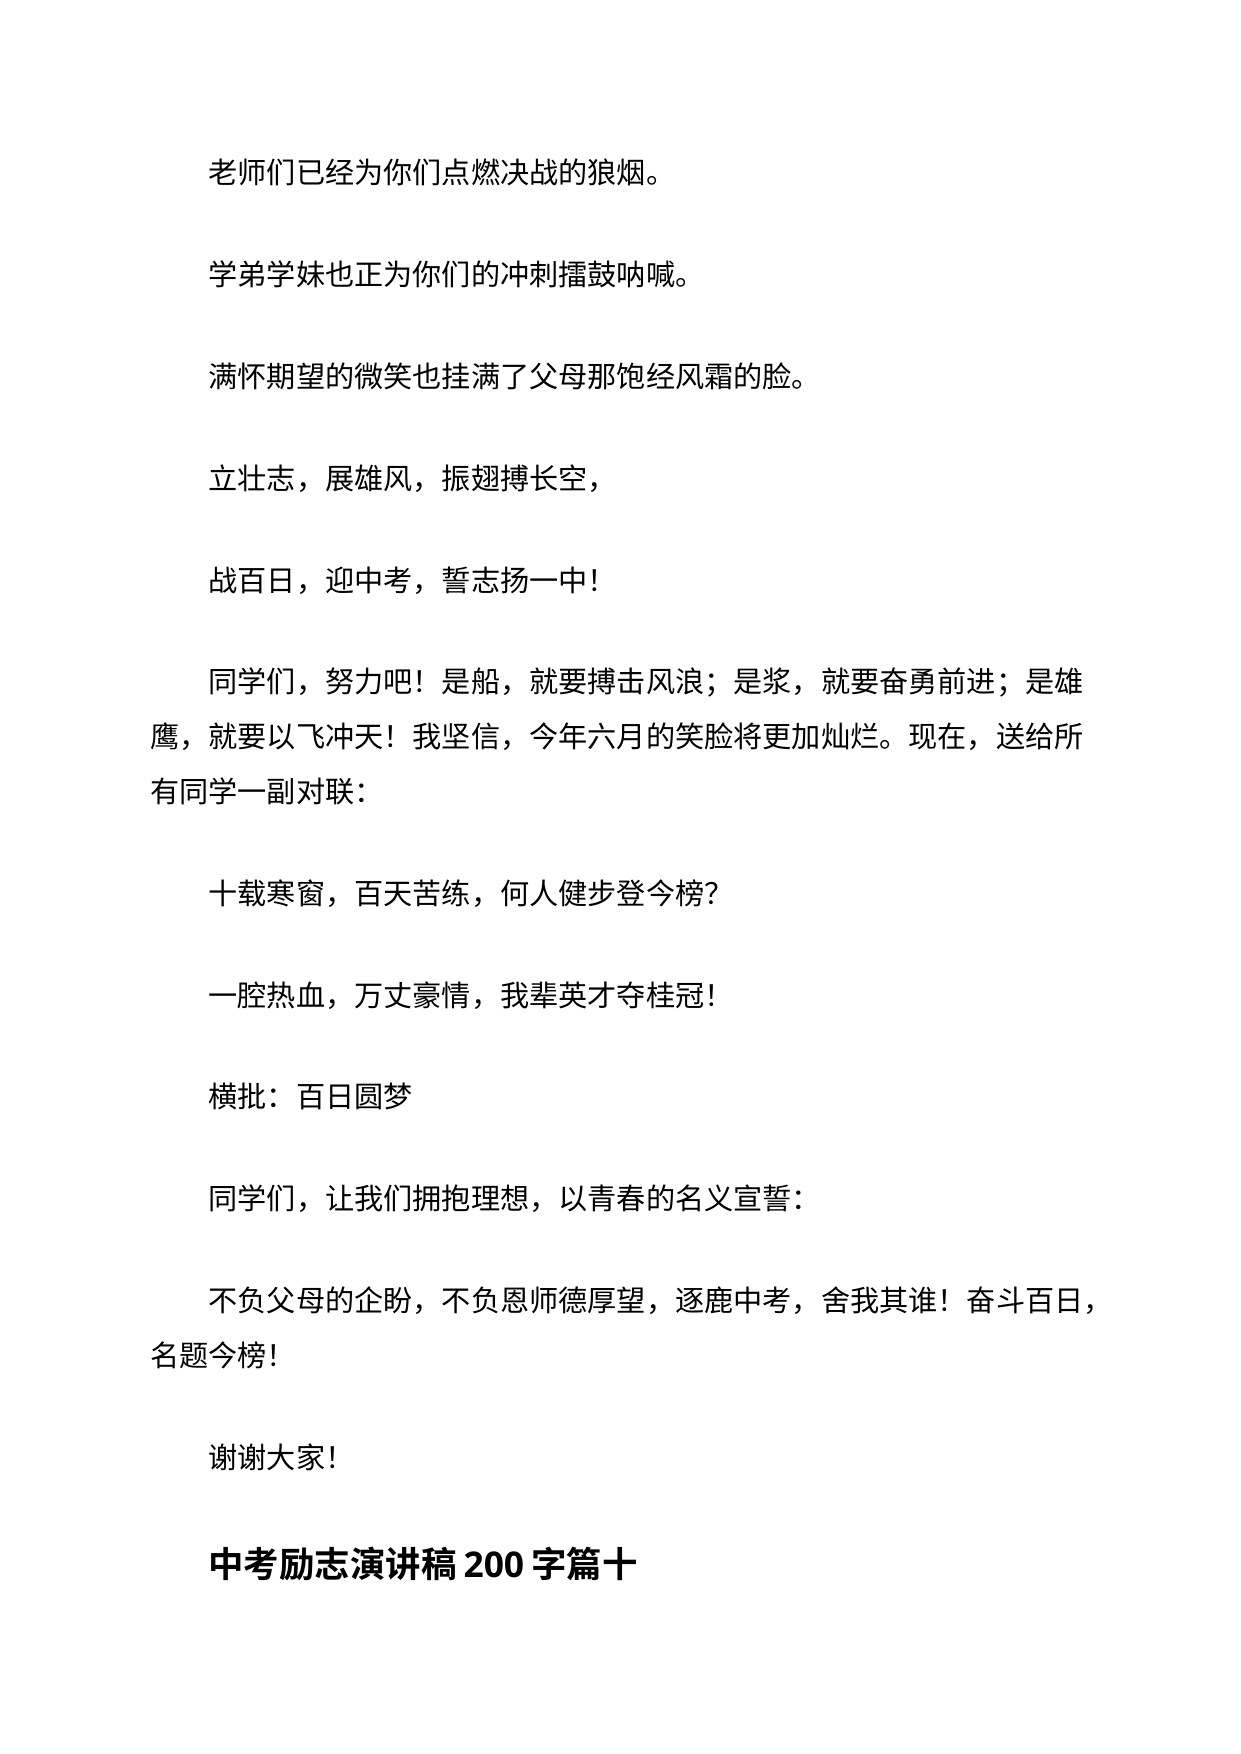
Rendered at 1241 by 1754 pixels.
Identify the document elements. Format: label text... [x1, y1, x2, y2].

text 立壮志，展雄风，振翅搏长空， [150, 455, 1090, 498]
text 谢谢大家！ [150, 1434, 1090, 1476]
text 中考励志演讲稿200字篇十 [150, 1536, 1090, 1587]
text 战百日，迎中考，誓志扬一中！ [150, 557, 1090, 599]
text 一腔热血，万丈豪情，我辈英才夺桂冠！ [150, 972, 1090, 1014]
text 十载寒窗，百天苦练，何人健步登今榜？ [150, 870, 1090, 913]
text 学弟学妹也正为你们的冲刺擂鼓呐喊。 [150, 252, 1090, 294]
text 同学们，努力吧！是船，就要搏击风浪；是浆，就要奋勇前进；是雄鹰，就要以飞冲天！我坚信，今年六月的笑脸将更加灿烂。现在，送给所有同学一副对联： [150, 659, 1090, 811]
text 老师们已经为你们点燃决战的狼烟。 [150, 150, 1090, 192]
text 同学们，让我们拥抱理想，以青春的名义宣誓： [150, 1176, 1090, 1218]
text 不负父母的企盼，不负恩师德厚望，逐鹿中考，舍我其谁！奋斗百日，名题今榜！ [150, 1277, 1090, 1375]
text 横批：百日圆梦 [150, 1074, 1090, 1116]
text 满怀期望的微笑也挂满了父母那饱经风霜的脸。 [150, 353, 1090, 396]
